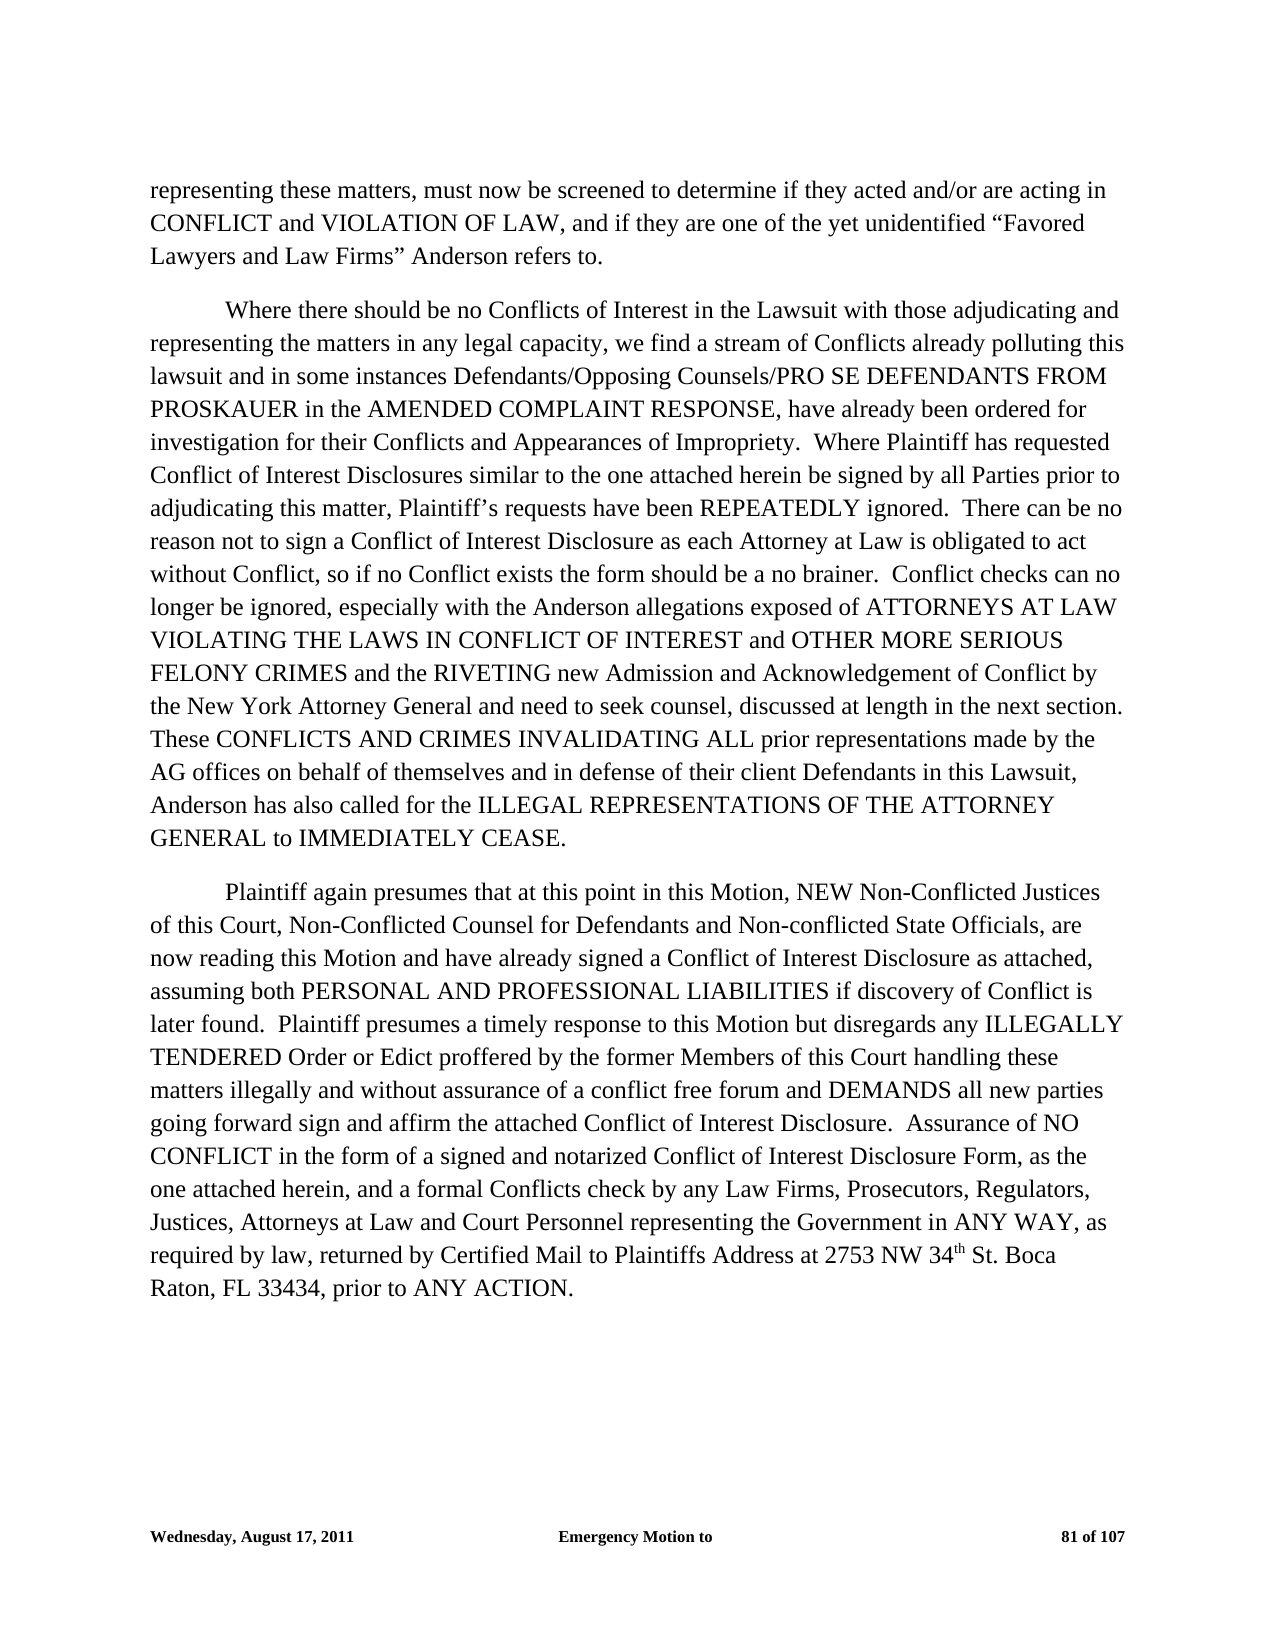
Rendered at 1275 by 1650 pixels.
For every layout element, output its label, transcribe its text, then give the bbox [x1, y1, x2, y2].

text Where there should be no Conflicts of Interest in the Lawsuit with those adjudicating and representing the matters in any legal capacity, we find a stream of Conflicts already polluting this lawsuit and in some instances Defendants/Opposing Counsels/PRO SE DEFENDANTS FROM PROSKAUER in the AMENDED COMPLAINT RESPONSE, have already been ordered for investigation for their Conflicts and Appearances of Impropriety. Where Plaintiff has requested Conflict of Interest Disclosures similar to the one attached herein be signed by all Parties prior to adjudicating this matter, Plaintiff’s requests have been REPEATEDLY ignored. There can be no reason not to sign a Conflict of Interest Disclosure as each Attorney at Law is obligated to act without Conflict, so if no Conflict exists the form should be a no brainer. Conflict checks can no longer be ignored, especially with the Anderson allegations exposed of ATTORNEYS AT LAW VIOLATING THE LAWS IN CONFLICT OF INTEREST and OTHER MORE SERIOUS FELONY CRIMES and the RIVETING new Admission and Acknowledgement of Conflict by the New York Attorney General and need to seek counsel, discussed at length in the next section. These CONFLICTS AND CRIMES INVALIDATING ALL prior representations made by the AG offices on behalf of themselves and in defense of their client Defendants in this Lawsuit, Anderson has also called for the ILLEGAL REPRESENTATIONS OF THE ATTORNEY GENERAL to IMMEDIATELY CEASE. [150, 295, 1125, 852]
text Plaintiff again presumes that at this point in this Motion, NEW Non-Conflicted Justices of this Court, Non-Conflicted Counsel for Defendants and Non-conflicted State Officials, are now reading this Motion and have already signed a Conflict of Interest Disclosure as attached, assuming both PERSONAL AND PROFESSIONAL LIABILITIES if discovery of Conflict is later found. Plaintiff presumes a timely response to this Motion but disregards any ILLEGALLY TENDERED Order or Edict proffered by the former Members of this Court handling these matters illegally and without assurance of a conflict free forum and DEMANDS all new parties going forward sign and affirm the attached Conflict of Interest Disclosure. Assurance of NO CONFLICT in the form of a signed and notarized Conflict of Interest Disclosure Form, as the one attached herein, and a formal Conflicts check by any Law Firms, Prosecutors, Regulators, Justices, Attorneys at Law and Court Personnel representing the Government in ANY WAY, as required by law, returned by Certified Mail to Plaintiffs Address at 2753 NW 34th St. Boca Raton, FL 33434, prior to ANY ACTION. [150, 877, 1125, 1302]
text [150, 175, 1125, 270]
